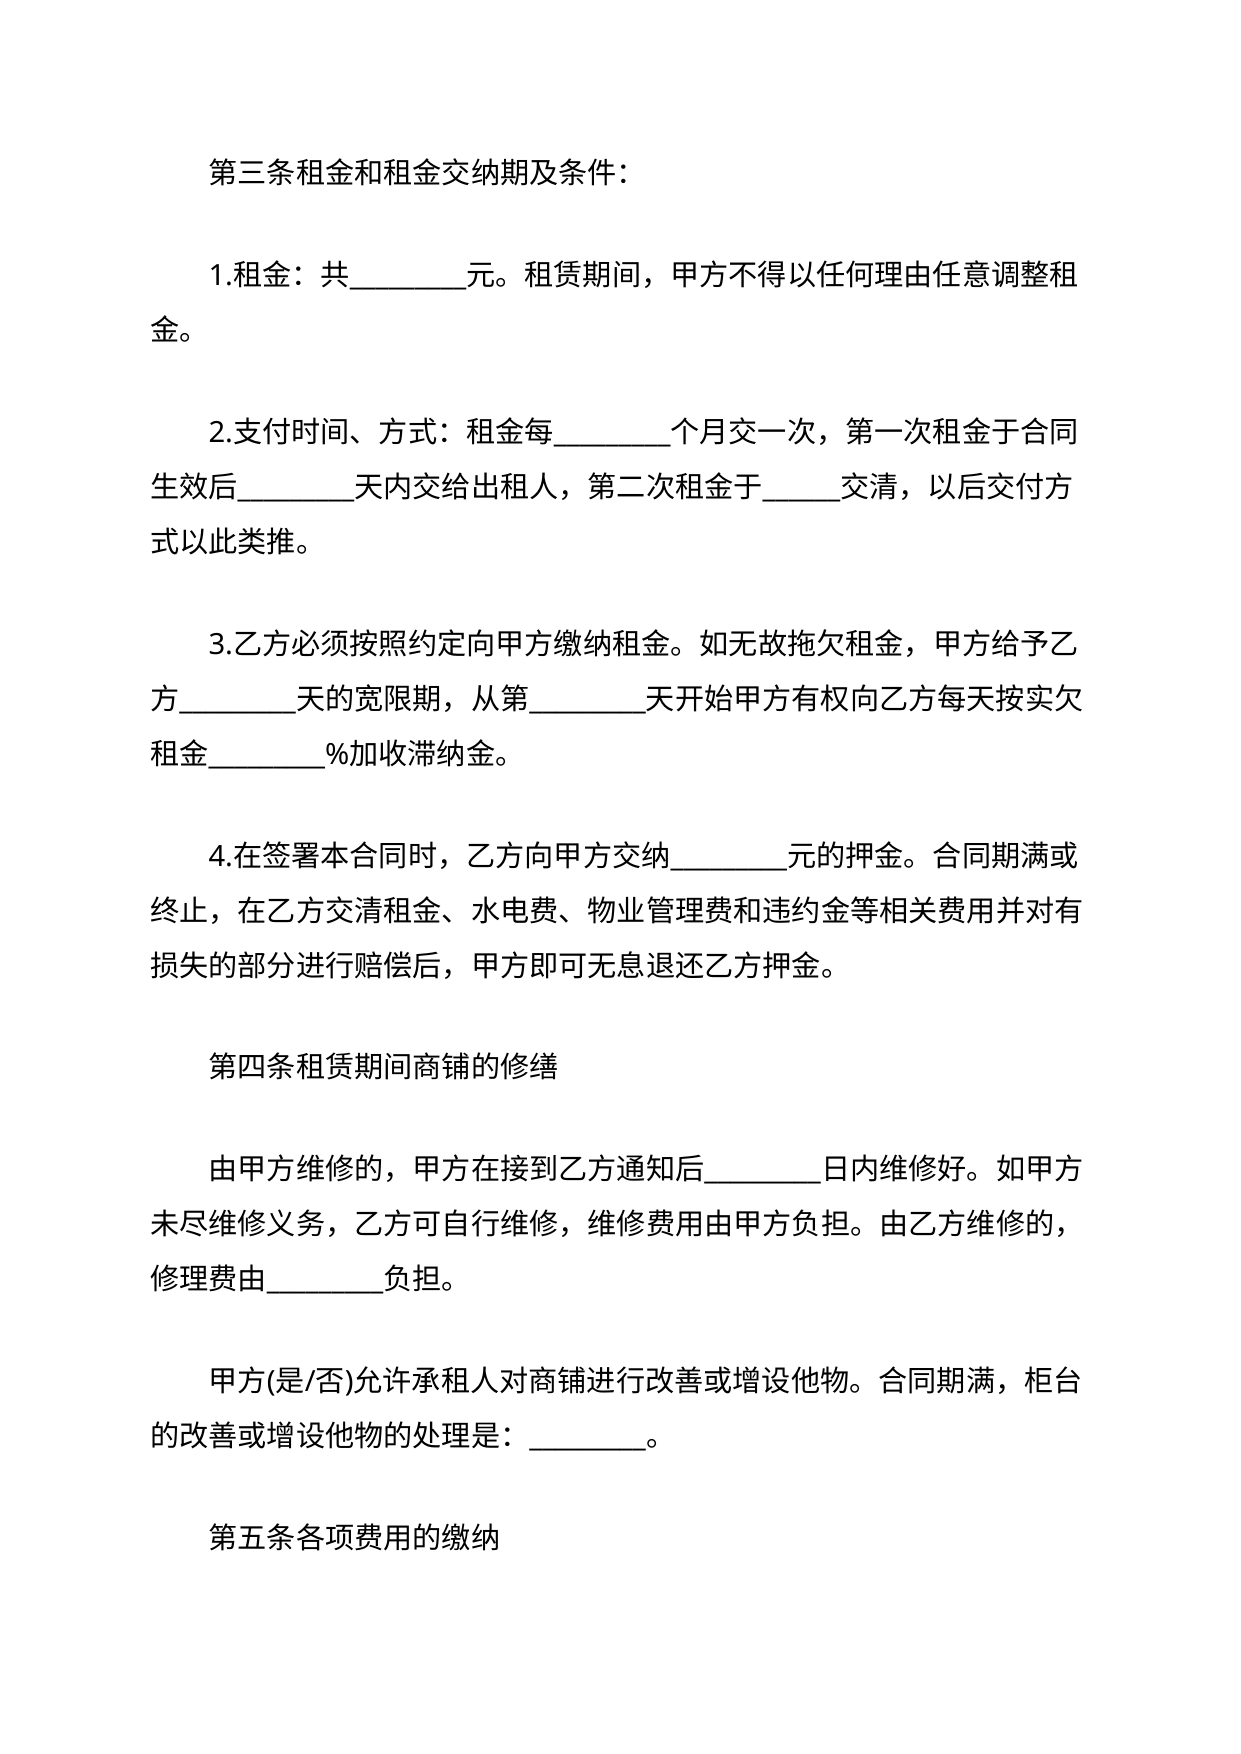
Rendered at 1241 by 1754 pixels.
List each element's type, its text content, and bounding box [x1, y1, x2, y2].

text 第四条租赁期间商铺的修缮 [150, 1044, 1090, 1086]
text 第五条各项费用的缴纳 [150, 1514, 1090, 1557]
text 甲方(是/否)允许承租人对商铺进行改善或增设他物。合同期满，柜台的改善或增设他物的处理是：_________。 [150, 1358, 1090, 1455]
text 2.支付时间、方式：租金每_________个月交一次，第一次租金于合同生效后_________天内交给出租人，第二次租金于______交清，以后交付方式以此类推。 [150, 408, 1090, 561]
text 由甲方维修的，甲方在接到乙方通知后_________日内维修好。如甲方未尽维修义务，乙方可自行维修，维修费用由甲方负担。由乙方维修的，修理费由_________负担。 [150, 1146, 1090, 1298]
text 1.租金：共_________元。租赁期间，甲方不得以任何理由任意调整租金。 [150, 252, 1090, 349]
text 4.在签署本合同时，乙方向甲方交纳_________元的押金。合同期满或终止，在乙方交清租金、水电费、物业管理费和违约金等相关费用并对有损失的部分进行赔偿后，甲方即可无息退还乙方押金。 [150, 832, 1090, 984]
text 3.乙方必须按照约定向甲方缴纳租金。如无故拖欠租金，甲方给予乙方_________天的宽限期，从第_________天开始甲方有权向乙方每天按实欠租金_________%加收滞纳金。 [150, 620, 1090, 773]
text 第三条租金和租金交纳期及条件： [150, 150, 1090, 192]
